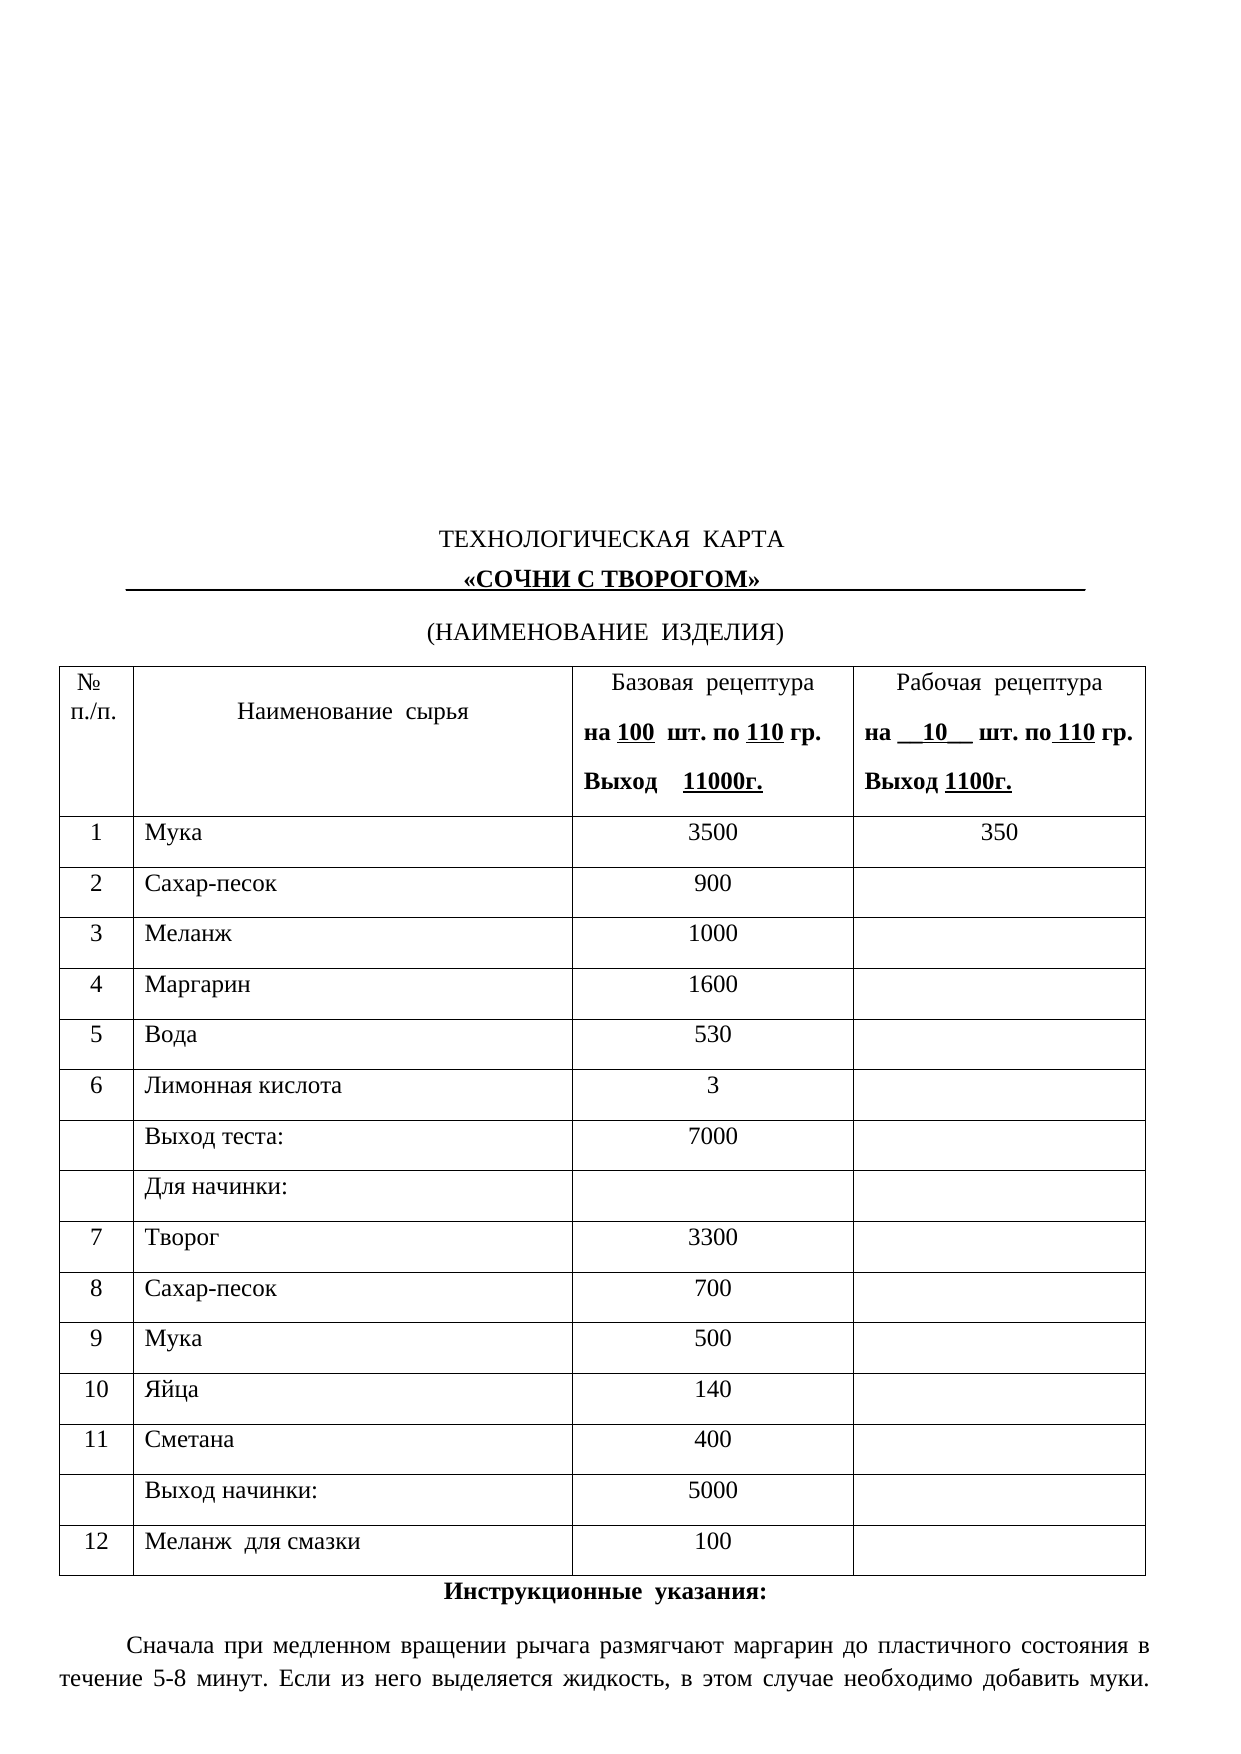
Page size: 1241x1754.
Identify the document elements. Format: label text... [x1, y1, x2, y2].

table_cell [854, 1121, 1145, 1170]
table_cell 1 [60, 817, 133, 867]
table_cell 10 [60, 1374, 133, 1423]
table_cell [60, 1171, 133, 1221]
table_cell 530 [573, 1020, 853, 1069]
table_cell Меланж [134, 918, 572, 968]
table_cell [854, 1070, 1145, 1120]
table_cell 1600 [573, 969, 853, 1018]
table_cell Для начинки: [134, 1171, 572, 1221]
table_cell Мука [134, 817, 572, 867]
table_cell 1000 [573, 918, 853, 968]
table_header № п./п. [60, 667, 133, 816]
table_cell [60, 1475, 133, 1525]
table_cell Мука [134, 1323, 572, 1373]
table_cell 12 [60, 1526, 133, 1575]
table_cell Творог [134, 1222, 572, 1272]
table_cell 3500 [573, 817, 853, 867]
table_cell [854, 1526, 1145, 1575]
table_cell Сметана [134, 1425, 572, 1474]
table_cell 3 [573, 1070, 853, 1120]
table_cell 140 [573, 1374, 853, 1423]
table_cell [854, 1323, 1145, 1373]
table_cell Меланж для смазки [134, 1526, 572, 1575]
text (НАИМЕНОВАНИЕ ИЗДЕЛИЯ) [59, 617, 1152, 645]
table_cell [854, 1425, 1145, 1474]
table_cell Выход теста: [134, 1121, 572, 1170]
table_cell [854, 969, 1145, 1018]
subtitle ТЕХНОЛОГИЧЕСКАЯ КАРТА [59, 524, 1152, 553]
table_cell 700 [573, 1273, 853, 1322]
table_cell 6 [60, 1070, 133, 1120]
table_cell 8 [60, 1273, 133, 1322]
table_cell [854, 1475, 1145, 1525]
table_cell [60, 1121, 133, 1170]
table_cell Выход начинки: [134, 1475, 572, 1525]
table_cell 100 [573, 1526, 853, 1575]
table_cell 400 [573, 1425, 853, 1474]
table_cell 5000 [573, 1475, 853, 1525]
table_cell 7 [60, 1222, 133, 1272]
table_cell Маргарин [134, 969, 572, 1018]
table_cell 500 [573, 1323, 853, 1373]
table_header Наименование сырья [134, 667, 572, 816]
table_cell 4 [60, 969, 133, 1018]
table_cell [854, 868, 1145, 917]
table_cell 900 [573, 868, 853, 917]
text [59, 1630, 1152, 1692]
table_cell 5 [60, 1020, 133, 1069]
table_cell [854, 1020, 1145, 1069]
table_cell [854, 1222, 1145, 1272]
table_cell [854, 918, 1145, 968]
table_cell [854, 1273, 1145, 1322]
table_cell Вода [134, 1020, 572, 1069]
table_cell 350 [854, 817, 1145, 867]
table_cell 2 [60, 868, 133, 917]
table_header Рабочая рецептура на __10__ шт. по 110 гр. Выход 1100г. [854, 667, 1145, 816]
table_cell [854, 1374, 1145, 1423]
table_cell 7000 [573, 1121, 853, 1170]
table_header Базовая рецептура на 100 шт. по 110 гр. Выход 11000г. [573, 667, 853, 816]
table_cell Лимонная кислота [134, 1070, 572, 1120]
table_cell 3300 [573, 1222, 853, 1272]
text ___________________________«СОчНИ С ТВОРОГОМ»__________________________ [59, 553, 1152, 596]
table_cell [573, 1171, 853, 1221]
text Инструкционные указания: [59, 1576, 1152, 1605]
table_cell 3 [60, 918, 133, 968]
table_cell Сахар-песок [134, 868, 572, 917]
table_cell 11 [60, 1425, 133, 1474]
table_cell [854, 1171, 1145, 1221]
table_cell Яйца [134, 1374, 572, 1423]
table_cell Сахар-песок [134, 1273, 572, 1322]
table_cell 9 [60, 1323, 133, 1373]
